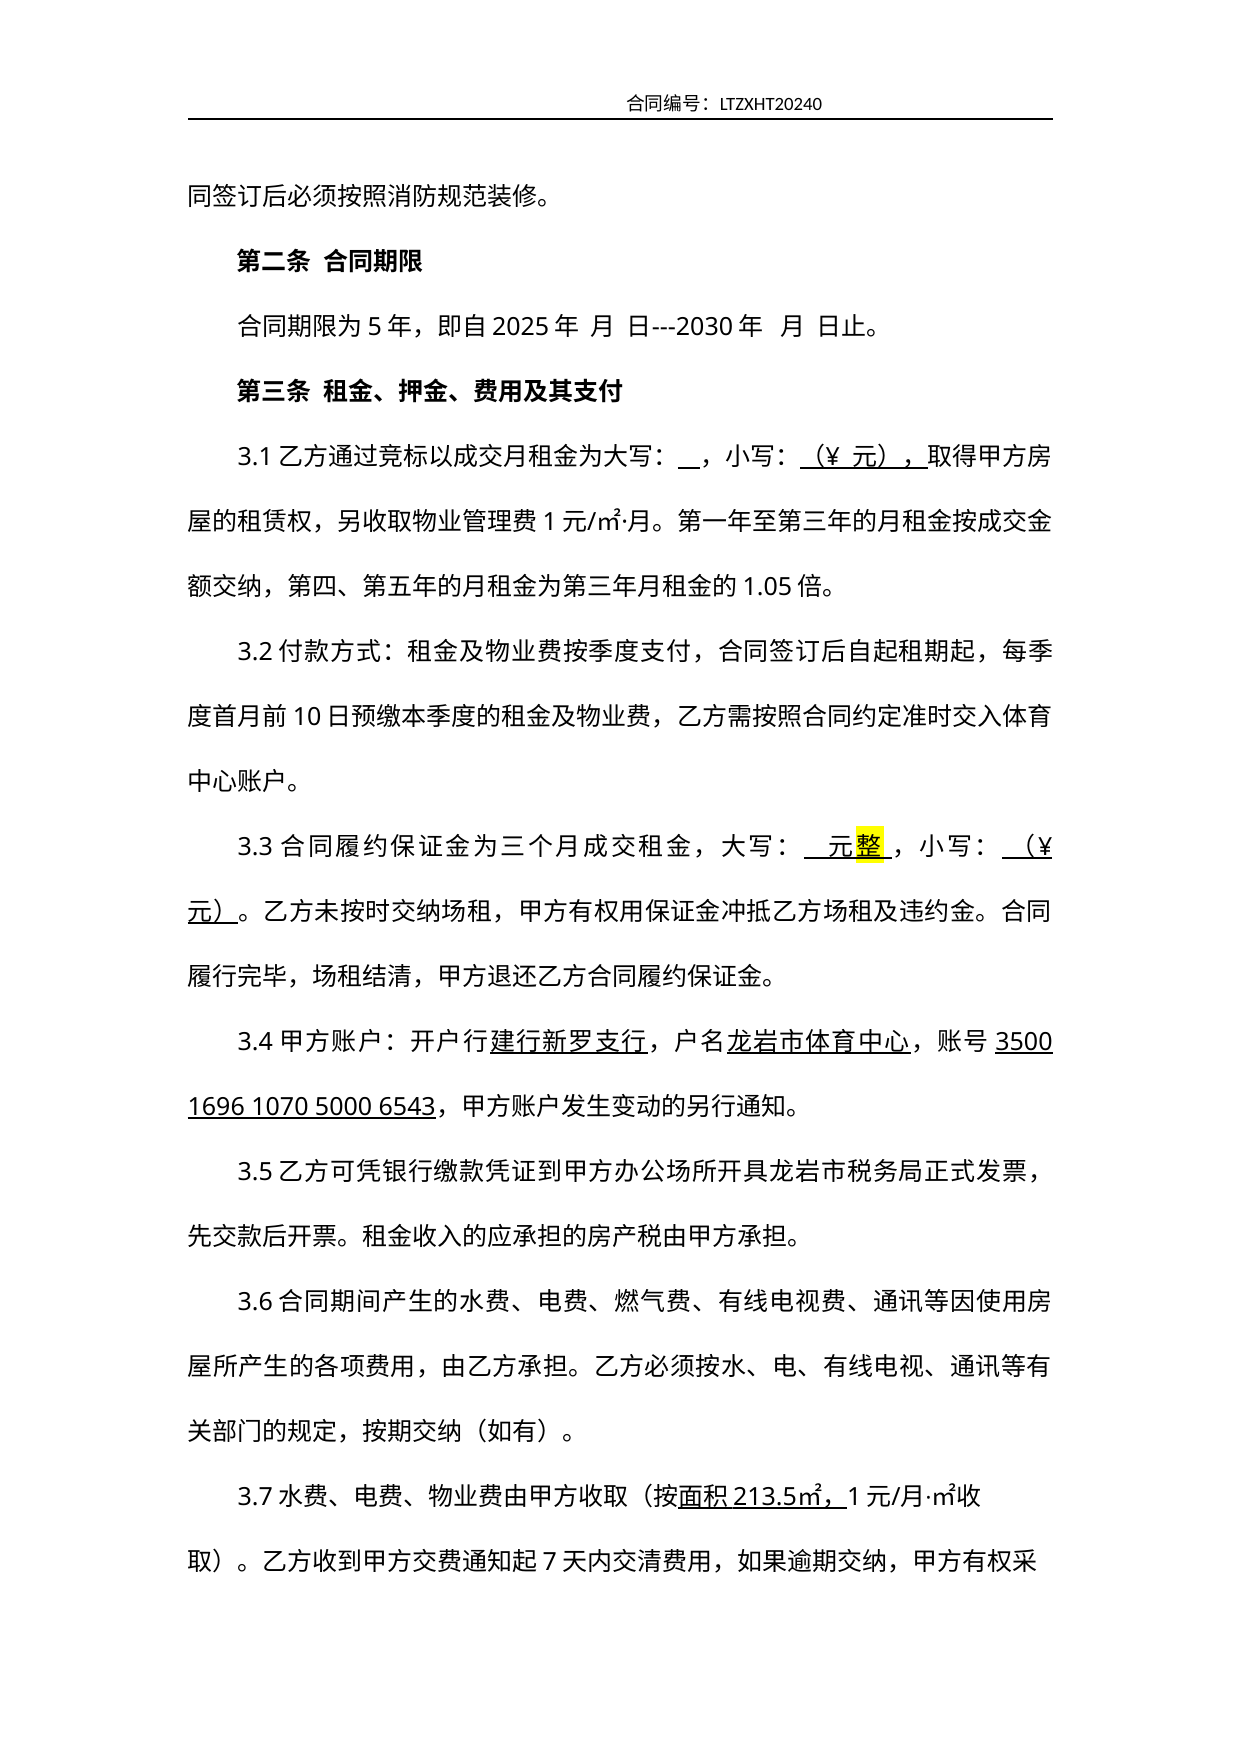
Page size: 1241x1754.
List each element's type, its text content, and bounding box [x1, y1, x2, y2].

text 3.3合同履约保证金为三个月成交租金，大写： 元整 ，小写： （¥ 元）。乙方未按时交纳场租，甲方有权用保证金冲抵乙方场租及违约金。合同履行完毕，场租结清，甲方退还乙方合同履约保证金。 [187, 812, 1053, 1007]
text 3.4甲方账户：开户行建行新罗支行，户名龙岩市体育中心，账号3500 1696 1070 5000 6543，甲方账户发生变动的另行通知。 [187, 1007, 1053, 1137]
text 3.5乙方可凭银行缴款凭证到甲方办公场所开具龙岩市税务局正式发票，先交款后开票。租金收入的应承担的房产税由甲方承担。 [187, 1137, 1053, 1267]
text 第二条 合同期限 [187, 227, 1053, 292]
text 第三条 租金、押金、费用及其支付 [187, 357, 1053, 422]
text 3.1乙方通过竞标以成交月租金为大写： ，小写：（¥ 元），取得甲方房屋的租赁权，另收取物业管理费1元/㎡·月。第一年至第三年的月租金按成交金额交纳，第四、第五年的月租金为第三年月租金的1.05倍。 [187, 422, 1053, 617]
text 合同期限为5年，即自2025年 月 日---2030年 月 日止。 [187, 292, 1053, 357]
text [187, 1462, 1053, 1592]
text 3.6合同期间产生的水费、电费、燃气费、有线电视费、通讯等因使用房屋所产生的各项费用，由乙方承担。乙方必须按水、电、有线电视、通讯等有关部门的规定，按期交纳（如有）。 [187, 1267, 1053, 1462]
text 3.2付款方式：租金及物业费按季度支付，合同签订后自起租期起，每季度首月前10日预缴本季度的租金及物业费，乙方需按照合同约定准时交入体育中心账户。 [187, 617, 1053, 812]
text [187, 162, 1053, 227]
